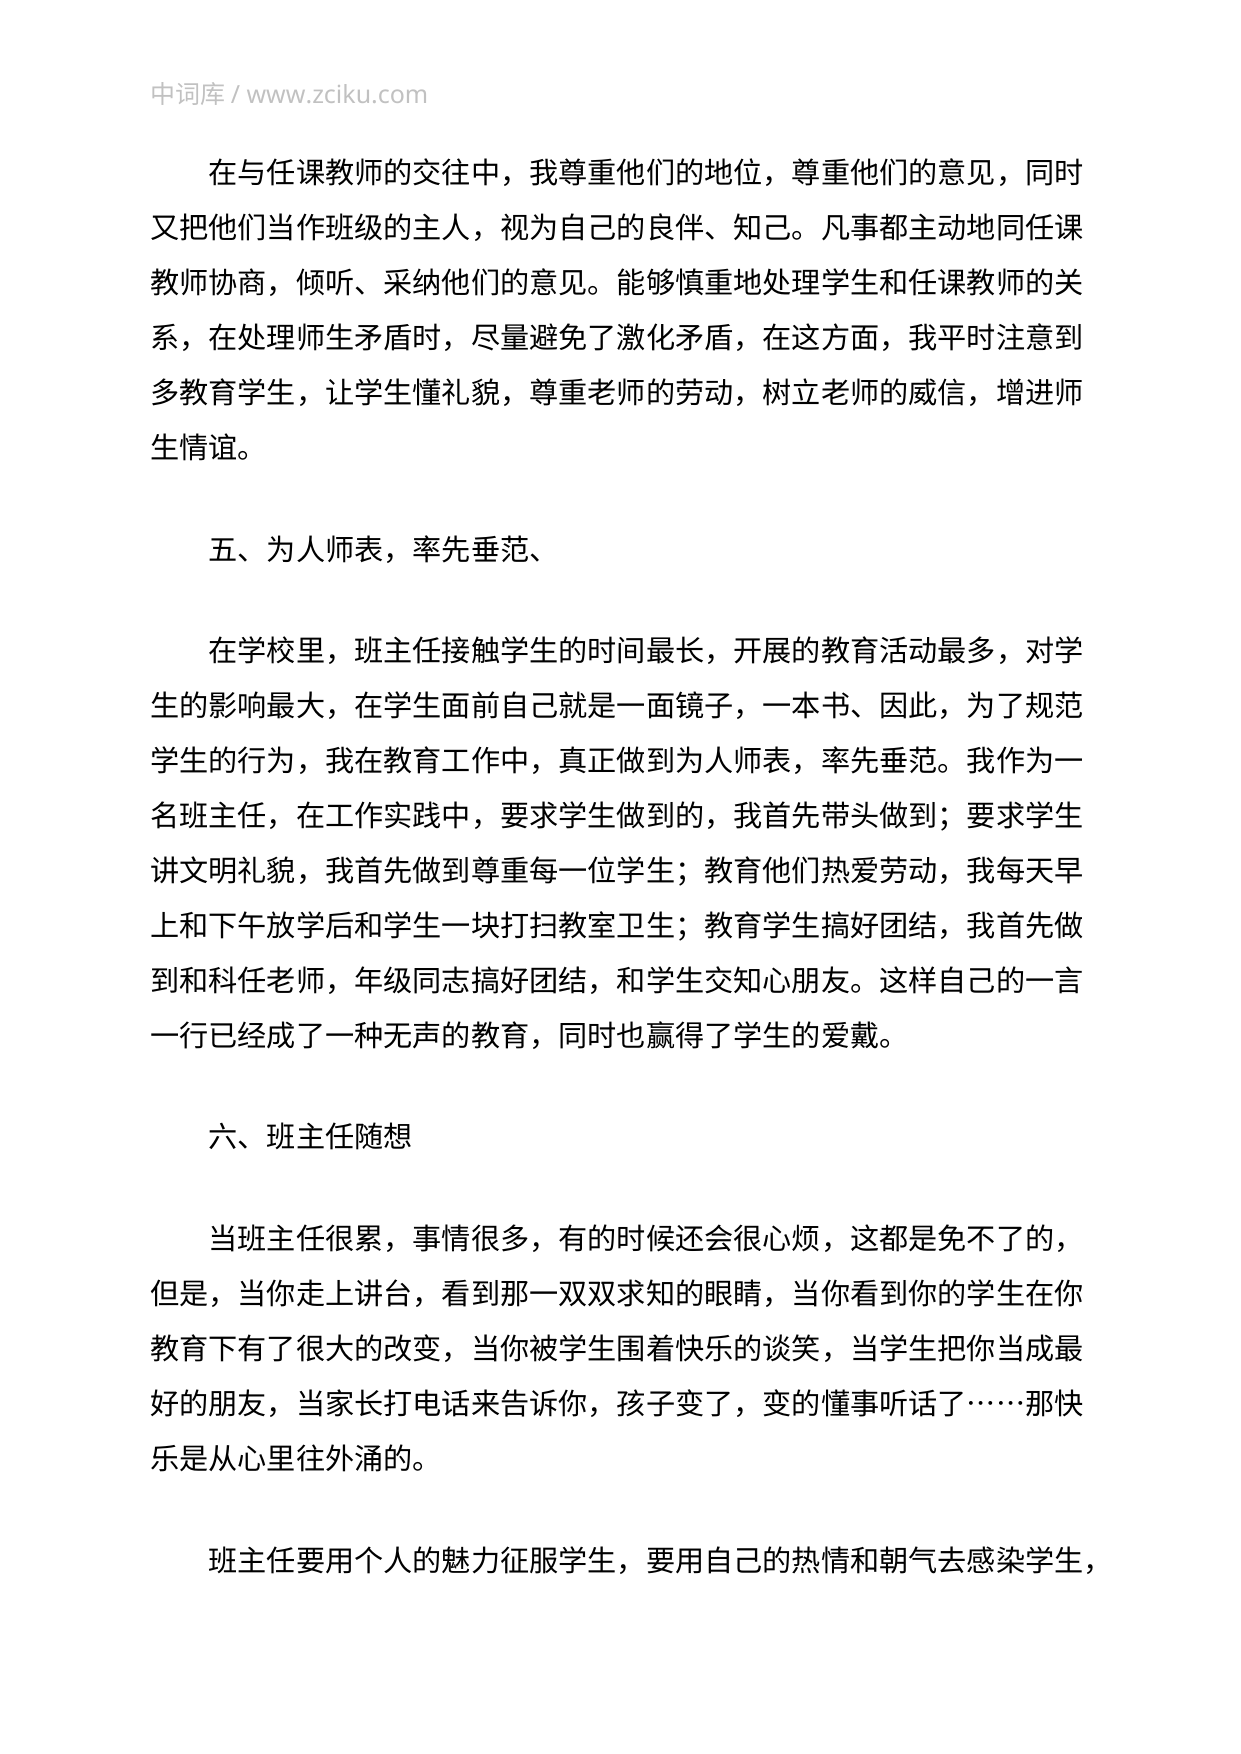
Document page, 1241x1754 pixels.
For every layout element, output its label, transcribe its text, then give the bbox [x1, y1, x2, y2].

text 当班主任很累，事情很多，有的时候还会很心烦，这都是免不了的，但是，当你走上讲台，看到那一双双求知的眼睛，当你看到你的学生在你教育下有了很大的改变，当你被学生围着快乐的谈笑，当学生把你当成最好的朋友，当家长打电话来告诉你，孩子变了，变的懂事听话了……那快乐是从心里往外涌的。 [150, 1216, 1090, 1478]
text 六、班主任随想 [150, 1114, 1090, 1156]
text 在学校里，班主任接触学生的时间最长，开展的教育活动最多，对学生的影响最大，在学生面前自己就是一面镜子，一本书、因此，为了规范学生的行为，我在教育工作中，真正做到为人师表，率先垂范。我作为一名班主任，在工作实践中，要求学生做到的，我首先带头做到；要求学生讲文明礼貌，我首先做到尊重每一位学生；教育他们热爱劳动，我每天早上和下午放学后和学生一块打扫教室卫生；教育学生搞好团结，我首先做到和科任老师，年级同志搞好团结，和学生交知心朋友。这样自己的一言一行已经成了一种无声的教育，同时也赢得了学生的爱戴。 [150, 628, 1090, 1054]
text 五、为人师表，率先垂范、 [150, 526, 1090, 568]
text 在与任课教师的交往中，我尊重他们的地位，尊重他们的意见，同时又把他们当作班级的主人，视为自己的良伴、知己。凡事都主动地同任课教师协商，倾听、采纳他们的意见。能够慎重地处理学生和任课教师的关系，在处理师生矛盾时，尽量避免了激化矛盾，在这方面，我平时注意到多教育学生，让学生懂礼貌，尊重老师的劳动，树立老师的威信，增进师生情谊。 [150, 150, 1090, 467]
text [150, 1537, 1090, 1579]
